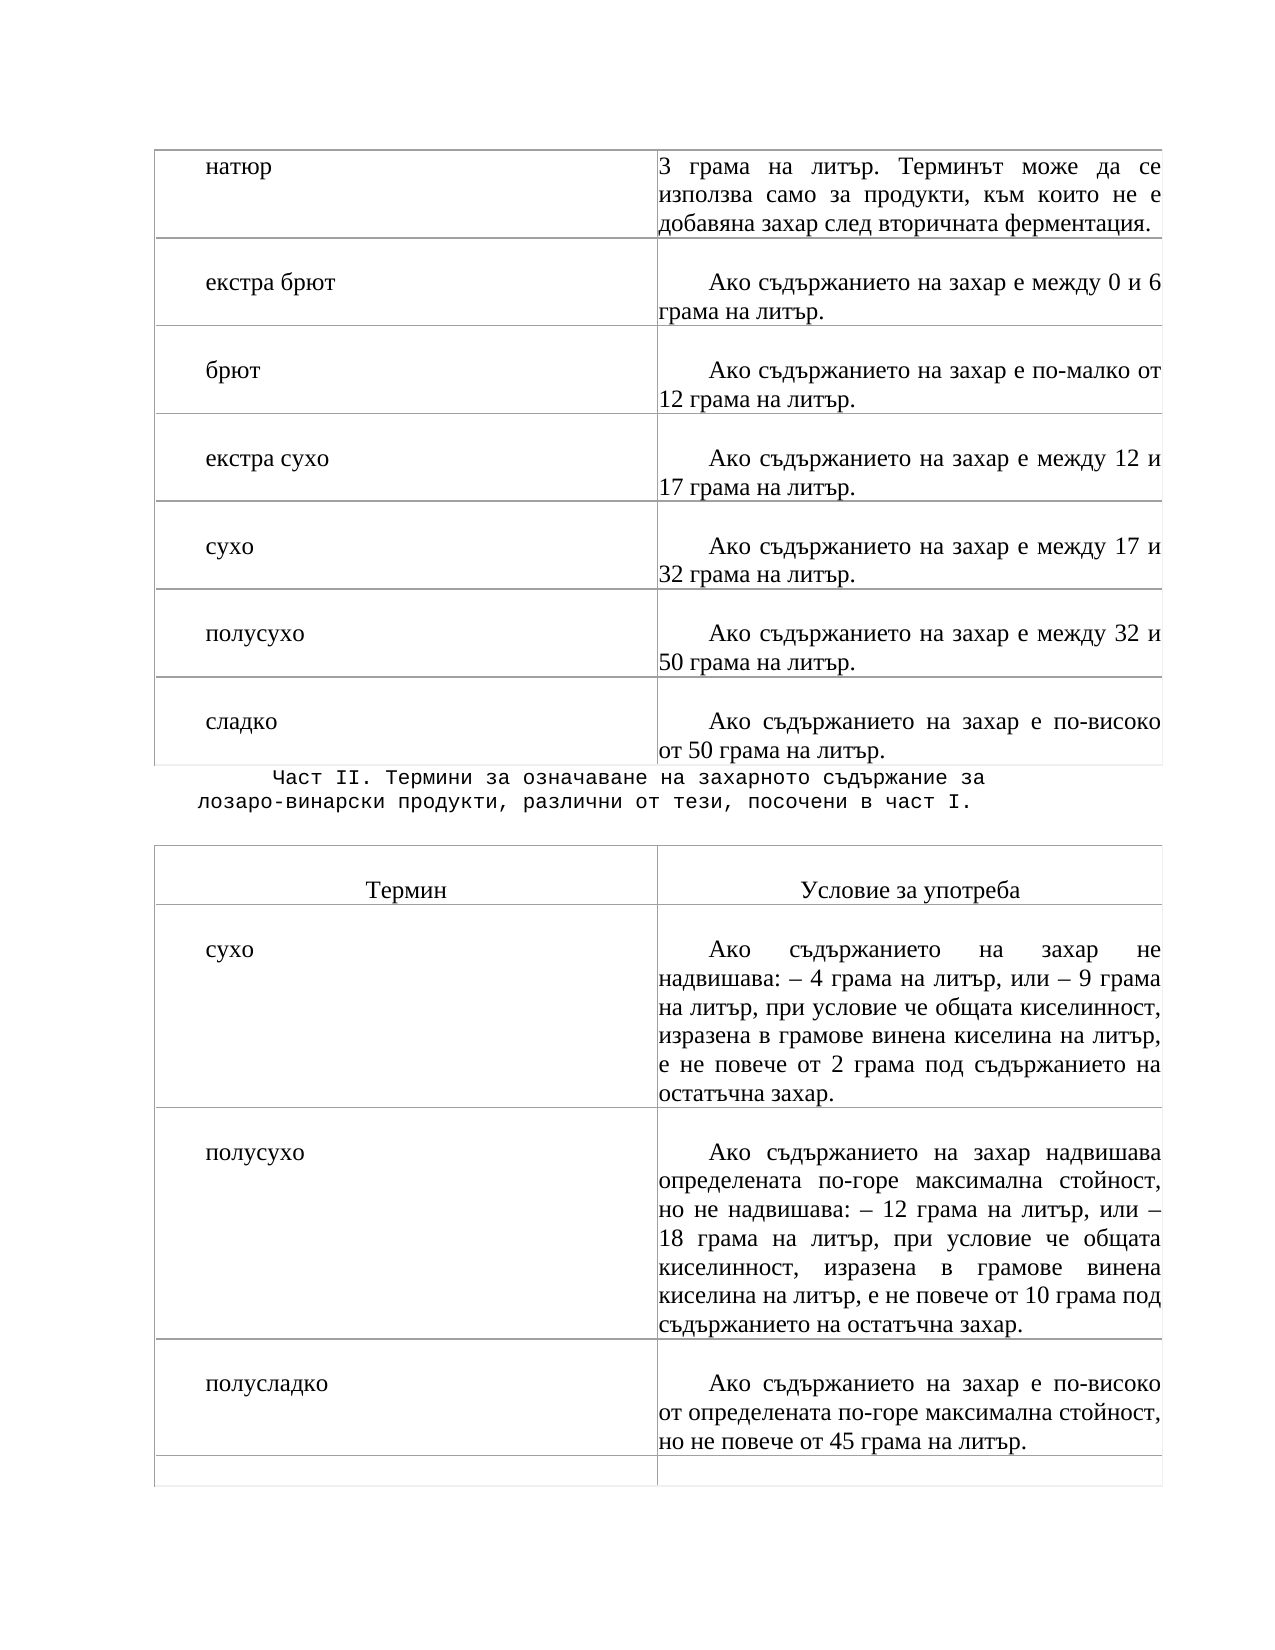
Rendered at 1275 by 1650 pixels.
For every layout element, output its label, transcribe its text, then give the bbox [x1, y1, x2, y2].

table_header [152, 148, 1168, 767]
text Част II. Термини за означаване на захарното съдържание за [148, 767, 1127, 791]
text лозаро-винарски продукти, различни от тези, посочени в част I. [148, 791, 1127, 814]
table_header [152, 814, 1168, 1488]
